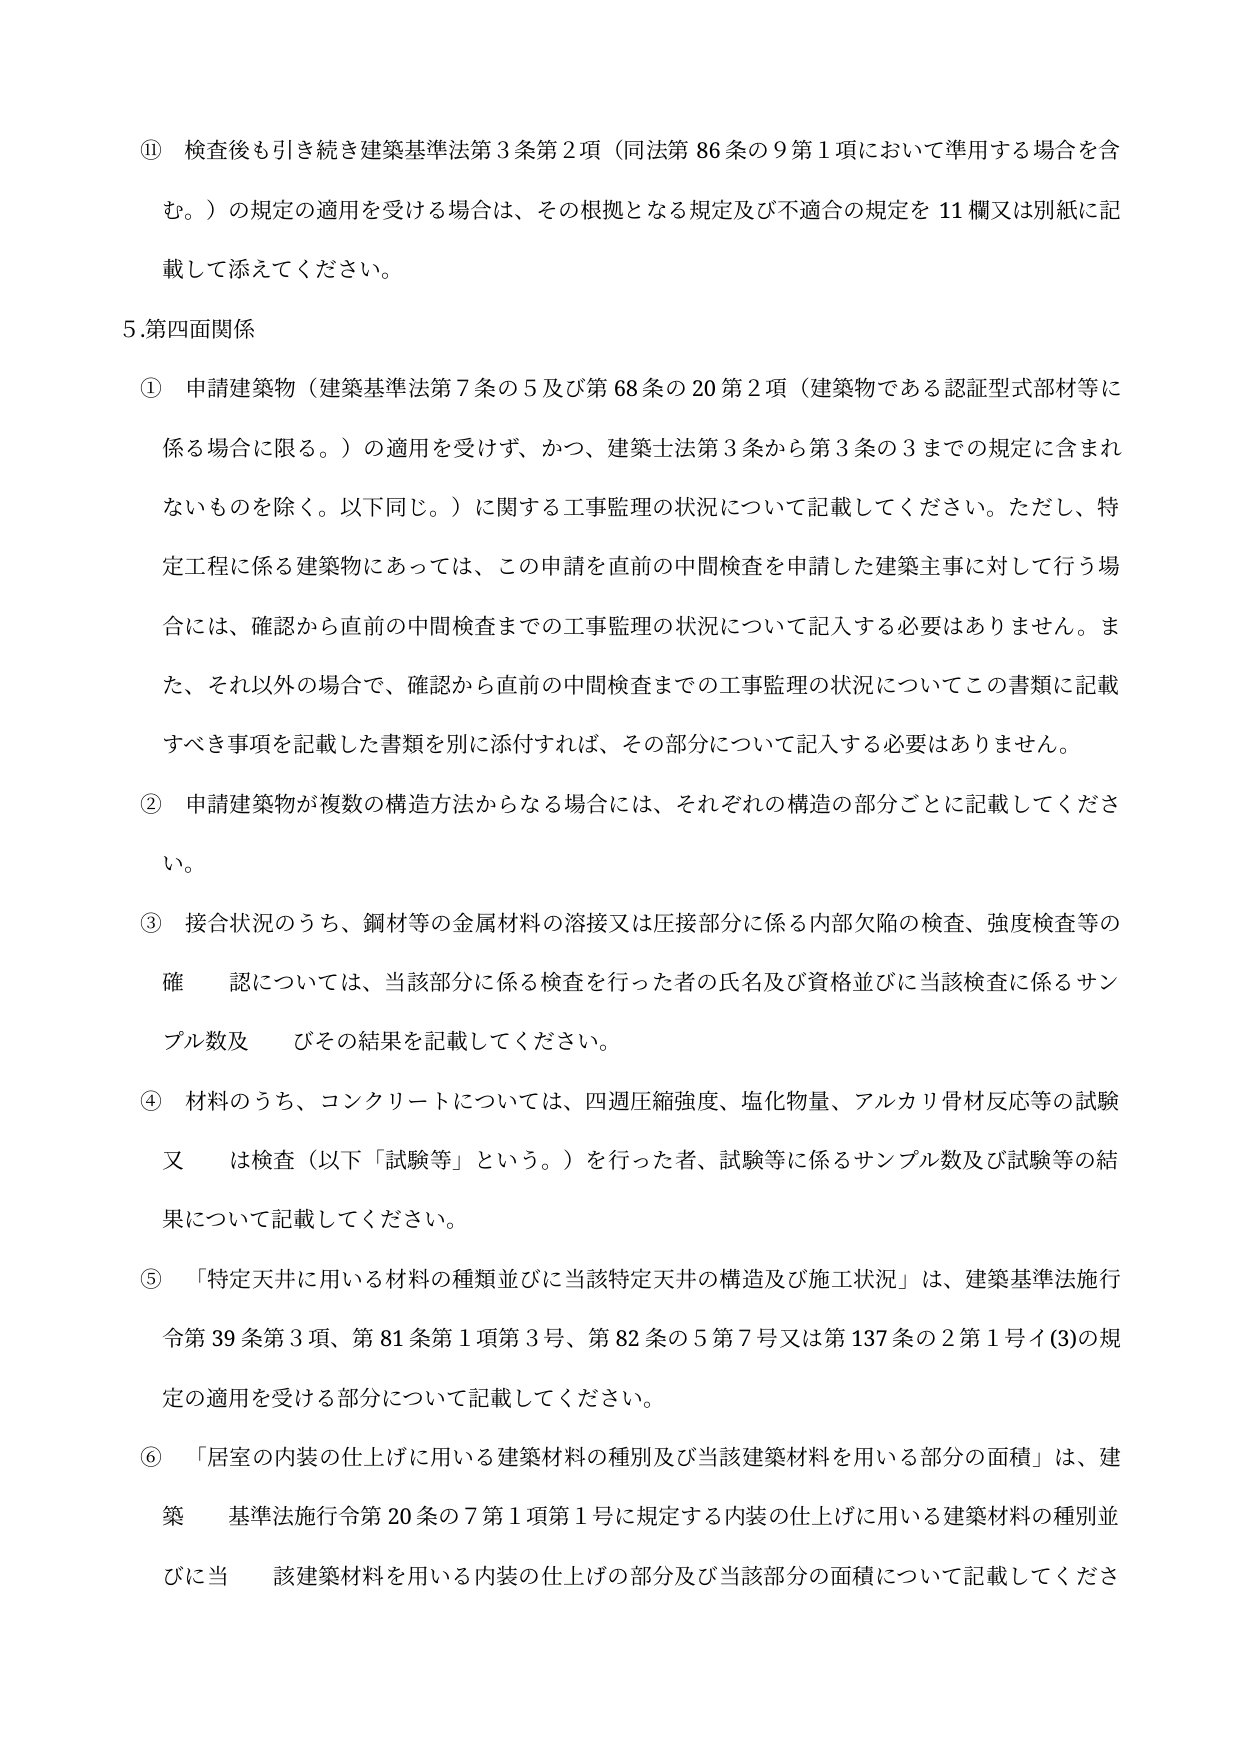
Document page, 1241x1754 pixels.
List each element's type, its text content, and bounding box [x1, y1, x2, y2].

text ５.第四面関係 [118, 298, 1122, 357]
text ③ 接合状況のうち、鋼材等の金属材料の溶接又は圧接部分に係る内部欠陥の検査、強度検査等の確 認については、当該部分に係る検査を行った者の氏名及び資格並びに当該検査に係るサンプル数及 びその結果を記載してください。 [118, 892, 1122, 1070]
text ④ 材料のうち、コンクリートについては、四週圧縮強度、塩化物量、アルカリ骨材反応等の試験又 は検査（以下「試験等」という。）を行った者、試験等に係るサンプル数及び試験等の結果について記載してください。 [118, 1070, 1122, 1248]
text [118, 1426, 1122, 1604]
text ⑤ 「特定天井に用いる材料の種類並びに当該特定天井の構造及び施工状況」は、建築基準法施行令第39条第３項、第81条第１項第３号、第82条の５第７号又は第137条の２第１号イ(3)の規定の適用を受ける部分について記載してください。 [118, 1248, 1122, 1426]
text ② 申請建築物が複数の構造方法からなる場合には、それぞれの構造の部分ごとに記載してください。 [118, 773, 1122, 892]
text ① 申請建築物（建築基準法第７条の５及び第68条の20第２項（建築物である認証型式部材等に係る場合に限る。）の適用を受けず、かつ、建築士法第３条から第３条の３までの規定に含まれないものを除く。以下同じ。）に関する工事監理の状況について記載してください。ただし、特定工程に係る建築物にあっては、この申請を直前の中間検査を申請した建築主事に対して行う場合には、確認から直前の中間検査までの工事監理の状況について記入する必要はありません。また、それ以外の場合で、確認から直前の中間検査までの工事監理の状況についてこの書類に記載すべき事項を記載した書類を別に添付すれば、その部分について記入する必要はありません。 [118, 357, 1122, 773]
text ⑪ 検査後も引き続き建築基準法第３条第２項（同法第86条の９第１項において準用する場合を含 む。）の規定の適用を受ける場合は、その根拠となる規定及び不適合の規定を11欄又は別紙に記載して添えてください。 [118, 120, 1122, 298]
